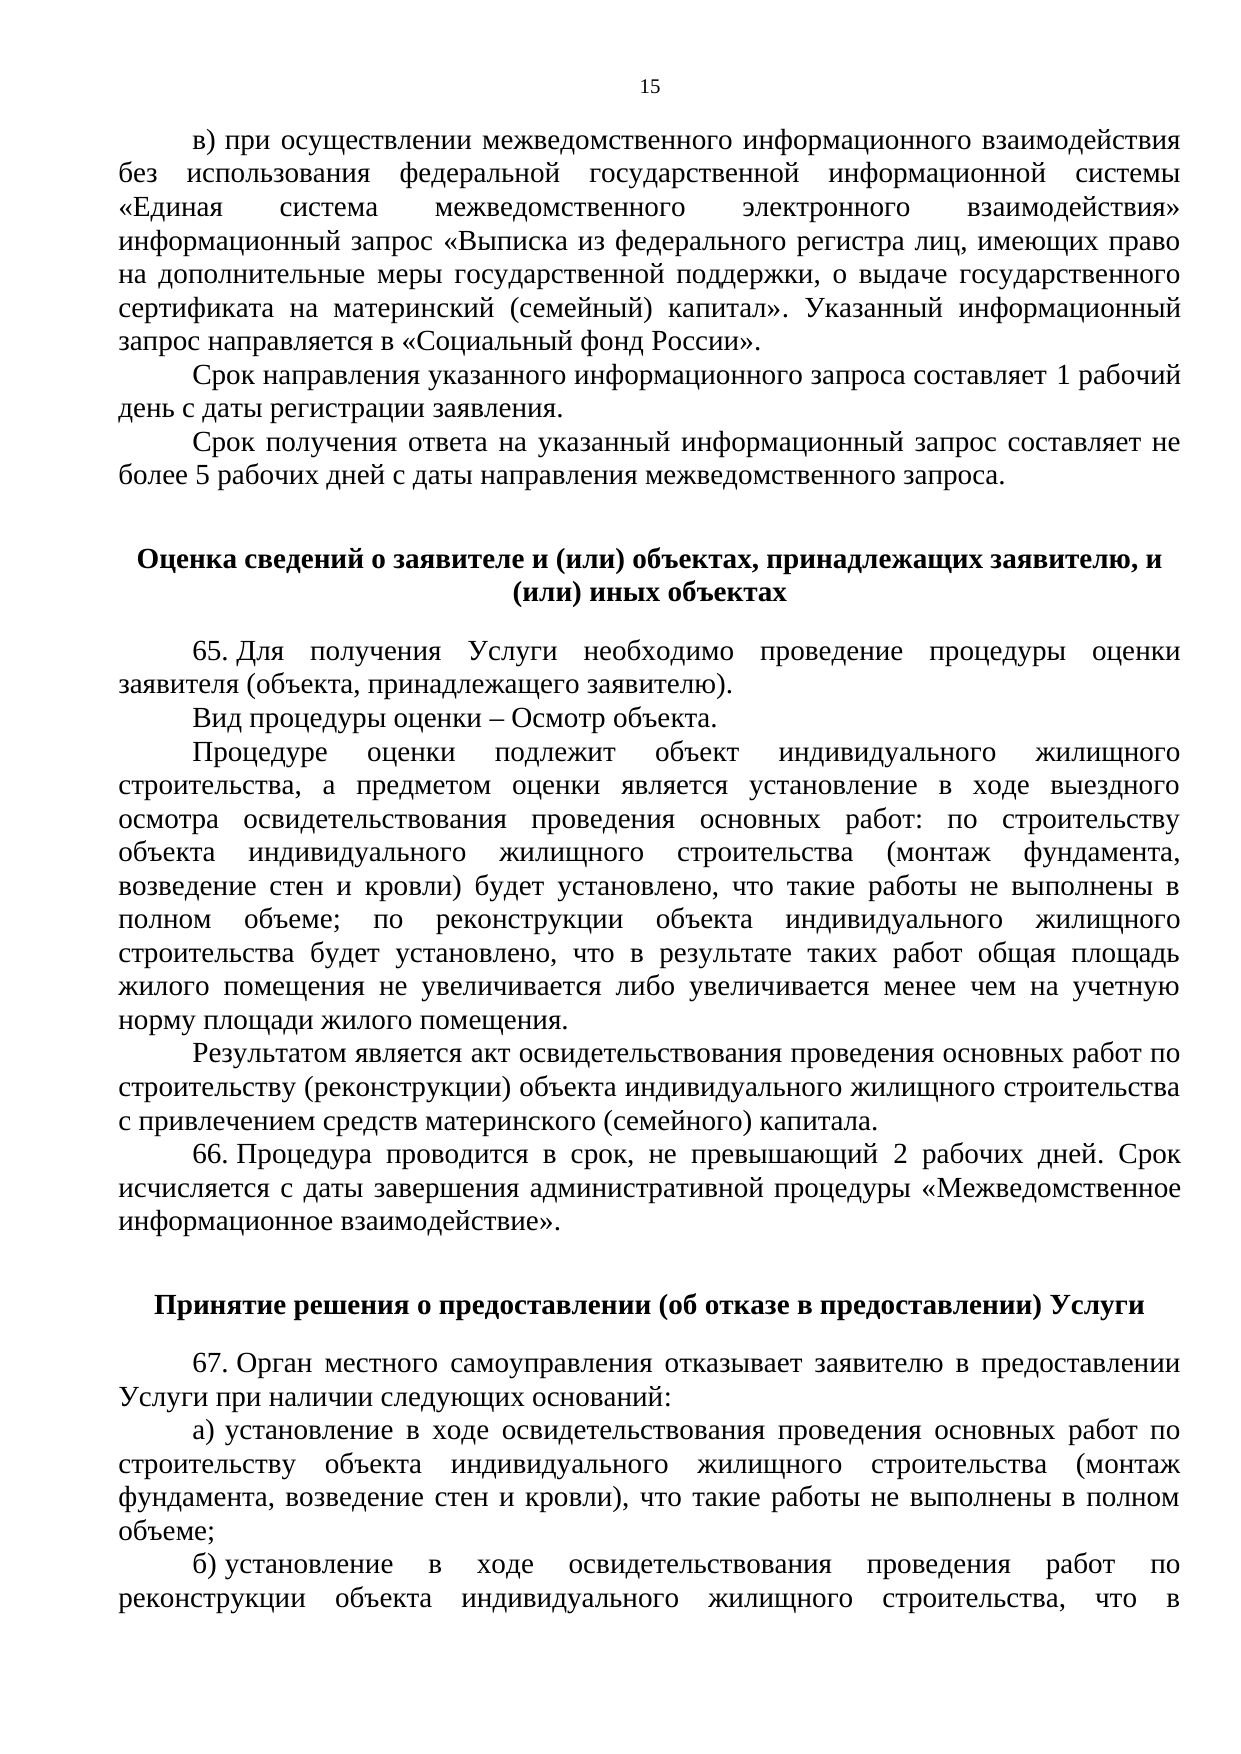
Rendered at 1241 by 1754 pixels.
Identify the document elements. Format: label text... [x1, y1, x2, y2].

text Срок получения ответа на указанный информационный запрос составляет не более 5 рабочих дней с даты направления межведомственного запроса. [118, 424, 1181, 491]
list при осуществлении межведомственного информационного взаимодействия без использования федеральной государственной информационной системы «Единая система межведомственного электронного взаимодействия» информационный запрос «Выписка из федерального регистра лиц, имеющих право на дополнительные меры государственной поддержки, о выдаче государственного сертификата на материнский (семейный) капитал». Указанный информационный запрос направляется в «Социальный фонд России». [118, 122, 1181, 357]
text Результатом является акт освидетельствования проведения основных работ по строительству (реконструкции) объекта индивидуального жилищного строительства с привлечением средств материнского (семейного) капитала. [118, 1036, 1181, 1136]
text Принятие решения о предоставлении (об отказе в предоставлении) Услуги [118, 1287, 1181, 1320]
list Орган местного самоуправления отказывает заявителю в предоставлении Услуги при наличии следующих оснований: [118, 1345, 1181, 1412]
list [118, 1547, 1181, 1614]
text Вид процедуры оценки – Осмотр объекта. [118, 700, 1181, 734]
list Для получения Услуги необходимо проведение процедуры оценки заявителя (объекта, принадлежащего заявителю). [118, 633, 1181, 700]
text Оценка сведений о заявителе и (или) объектах, принадлежащих заявителю, и (или) иных объектах [118, 541, 1181, 608]
list Процедура проводится в срок, не превышающий 2 рабочих дней. Срок исчисляется с даты завершения административной процедуры «Межведомственное информационное взаимодействие». [118, 1136, 1181, 1237]
list установление в ходе освидетельствования проведения основных работ по строительству объекта индивидуального жилищного строительства (монтаж фундамента, возведение стен и кровли), что такие работы не выполнены в полном объеме; [118, 1412, 1181, 1547]
text Процедуре оценки подлежит объект индивидуального жилищного строительства, а предметом оценки является установление в ходе выездного осмотра освидетельствования проведения основных работ: по строительству объекта индивидуального жилищного строительства (монтаж фундамента, возведение стен и кровли) будет установлено, что такие работы не выполнены в полном объеме; по реконструкции объекта индивидуального жилищного строительства будет установлено, что в результате таких работ общая площадь жилого помещения не увеличивается либо увеличивается менее чем на учетную норму площади жилого помещения. [118, 734, 1181, 1036]
text Срок направления указанного информационного запроса составляет 1 рабочий день с даты регистрации заявления. [118, 357, 1181, 424]
